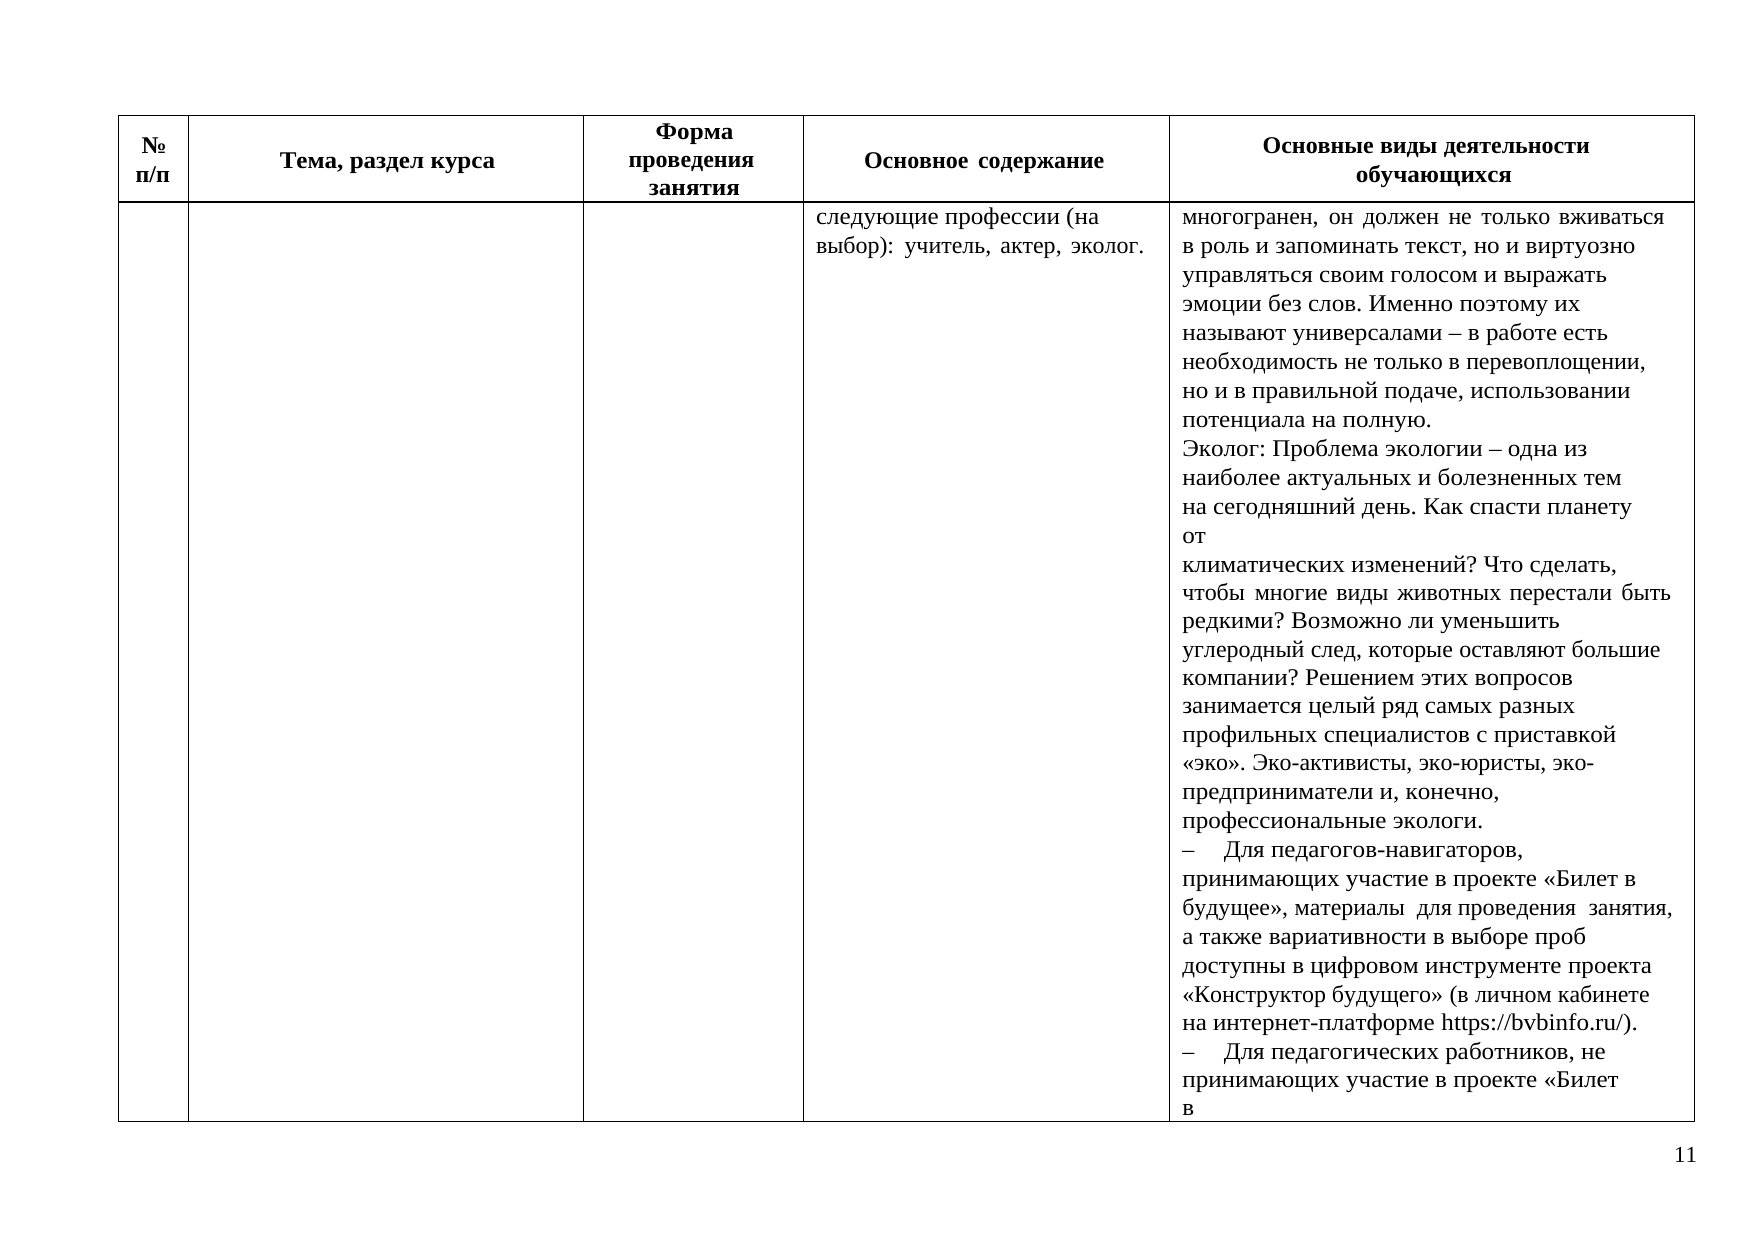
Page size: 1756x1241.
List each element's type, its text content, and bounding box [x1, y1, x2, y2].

table_cell следующие профессии (на выбор): учитель, актер, эколог. [804, 203, 1169, 1121]
table_header № п/п [119, 116, 188, 201]
table_header Тема, раздел курса [189, 116, 583, 201]
table_cell многогранен, он должен не только вживаться в роль и запоминать текст, но и виртуозно управляться своим голосом и выражать эмоции без слов. Именно поэтому их называют универсалами – в работе есть необходимость не только в перевоплощении, но и в правильной подаче, использовании потенциала на полную. Эколог: Проблема экологии – одна из наиболее актуальных и болезненных тем на сегодняшний день. Как спасти планету от климатических изменений? Что сделать, чтобы многие виды животных перестали быть редкими? Возможно ли уменьшить углеродный след, которые оставляют большие компании? Решением этих вопросов занимается целый ряд самых разных профильных специалистов с приставкой «эко». Эко-активисты, эко-юристы, эко- предприниматели и, конечно, профессиональные экологи. Для педагогов-навигаторов, принимающих участие в проекте «Билет в будущее», материалы для проведения занятия, а также вариативности в выборе проб доступны в цифровом инструменте проекта «Конструктор будущего» (в личном кабинете на интернет-платформе https://bvbinfo.ru/). Для педагогических работников, не принимающих участие в проекте «Билет в [1170, 203, 1694, 1121]
table_header Основные виды деятельности обучающихся [1170, 116, 1694, 201]
table_cell [584, 203, 803, 1121]
table_cell [119, 203, 188, 1121]
table_cell [189, 203, 583, 1121]
table_header Основное содержание [804, 116, 1169, 201]
table_header Форма проведения занятия [584, 116, 803, 201]
